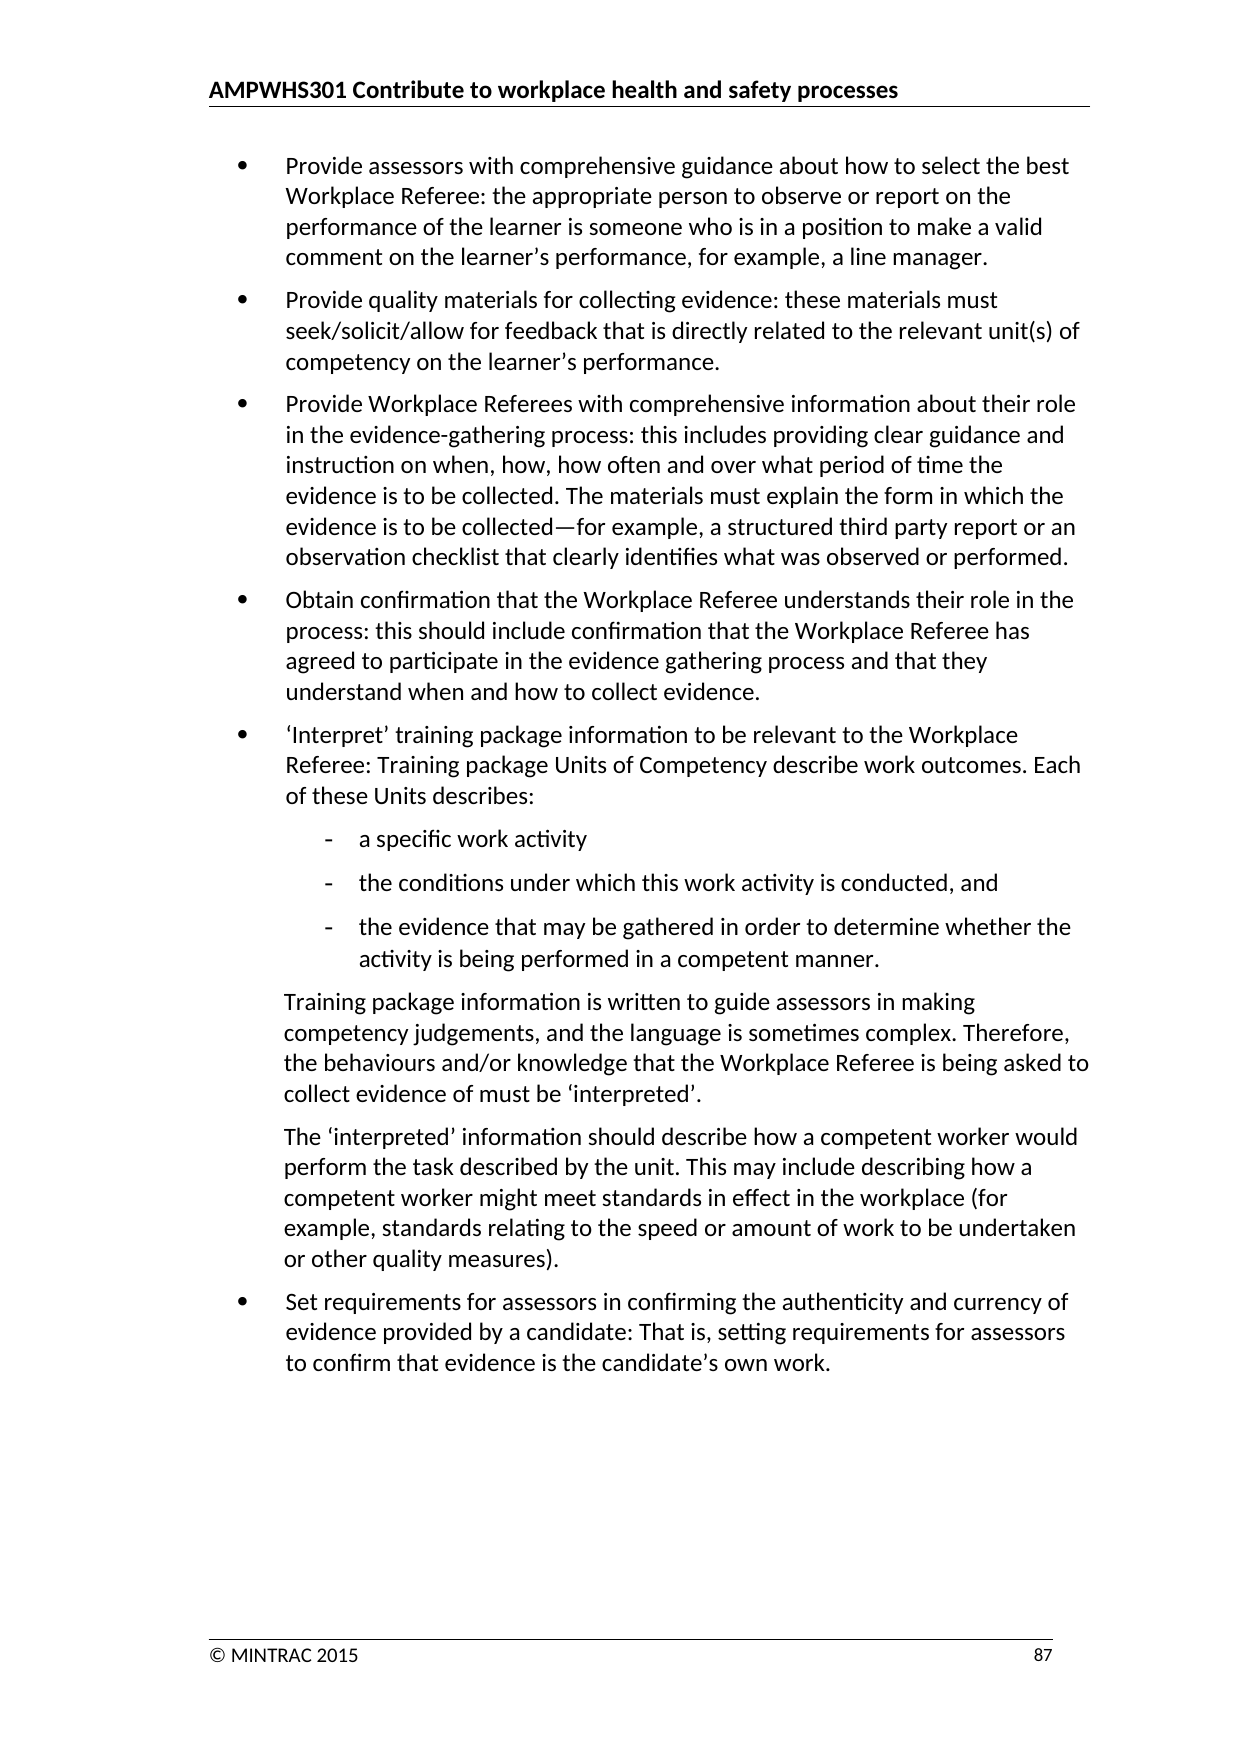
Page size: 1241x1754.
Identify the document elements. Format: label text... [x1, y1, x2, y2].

list the evidence that may be gathered in order to determine whether the activity is being performed in a competent manner. [321, 911, 1090, 974]
list ‘Interpret’ training package information to be relevant to the Workplace Referee: Training package Units of Competency describe work outcomes. Each of these Units describes: [238, 719, 1090, 810]
list Obtain confirmation that the Workplace Referee understands their role in the process: this should include confirmation that the Workplace Referee has agreed to participate in the evidence gathering process and that they understand when and how to collect evidence. [238, 584, 1090, 706]
text The ‘interpreted’ information should describe how a competent worker would perform the task described by the unit. This may include describing how a competent worker might meet standards in effect in the workplace (for example, standards relating to the speed or amount of work to be undertaken or other quality measures). [283, 1121, 1090, 1273]
list Provide assessors with comprehensive guidance about how to select the best Workplace Referee: the appropriate person to observe or report on the performance of the learner is someone who is in a position to make a valid comment on the learner’s performance, for example, a line manager. [238, 150, 1090, 272]
list the conditions under which this work activity is conducted, and [321, 867, 1090, 899]
list Provide Workplace Referees with comprehensive information about their role in the evidence-gathering process: this includes providing clear guidance and instruction on when, how, how often and over what period of time the evidence is to be collected. The materials must explain the form in which the evidence is to be collected—for example, a structured third party report or an observation checklist that clearly identifies what was observed or performed. [238, 389, 1090, 572]
text Training package information is written to guide assessors in making competency judgements, and the language is sometimes complex. Therefore, the behaviours and/or knowledge that the Workplace Referee is being asked to collect evidence of must be ‘interpreted’. [283, 986, 1090, 1108]
list Set requirements for assessors in confirming the authenticity and currency of evidence provided by a candidate: That is, setting requirements for assessors to confirm that evidence is the candidate’s own work. [238, 1286, 1090, 1377]
list a specific work activity [321, 823, 1090, 855]
list Provide quality materials for collecting evidence: these materials must seek/solicit/allow for feedback that is directly related to the relevant unit(s) of competency on the learner’s performance. [238, 284, 1090, 376]
